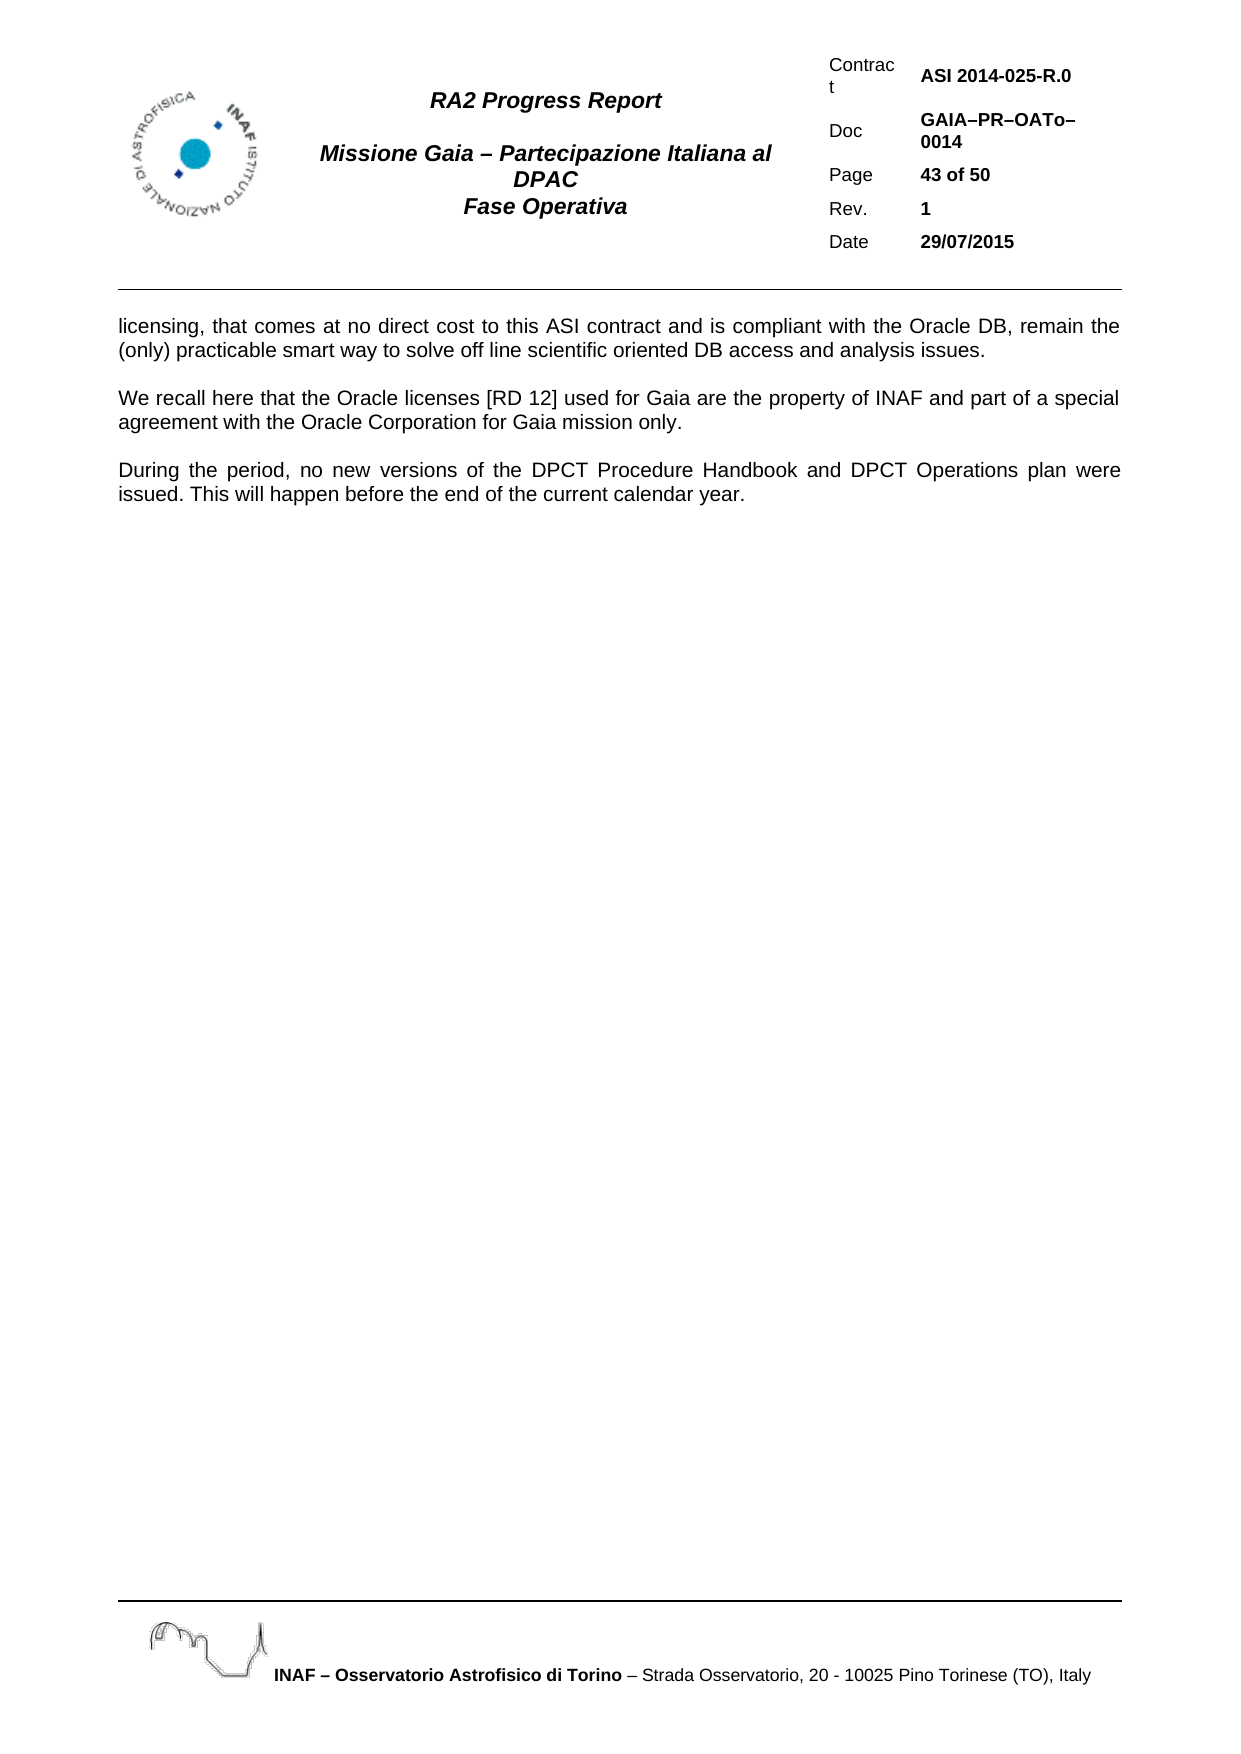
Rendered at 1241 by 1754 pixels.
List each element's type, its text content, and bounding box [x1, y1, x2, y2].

text We recall here that the Oracle licenses [RD 12] used for Gaia are the property of INAF and part of a special agreement with the Oracle Corporation for Gaia mission only. [118, 386, 1122, 434]
picture [148, 1622, 269, 1682]
picture [129, 89, 258, 218]
text During the period, no new versions of the DPCT Procedure Handbook and DPCT Operations plan were issued. This will happen before the end of the current calendar year. [118, 458, 1122, 506]
